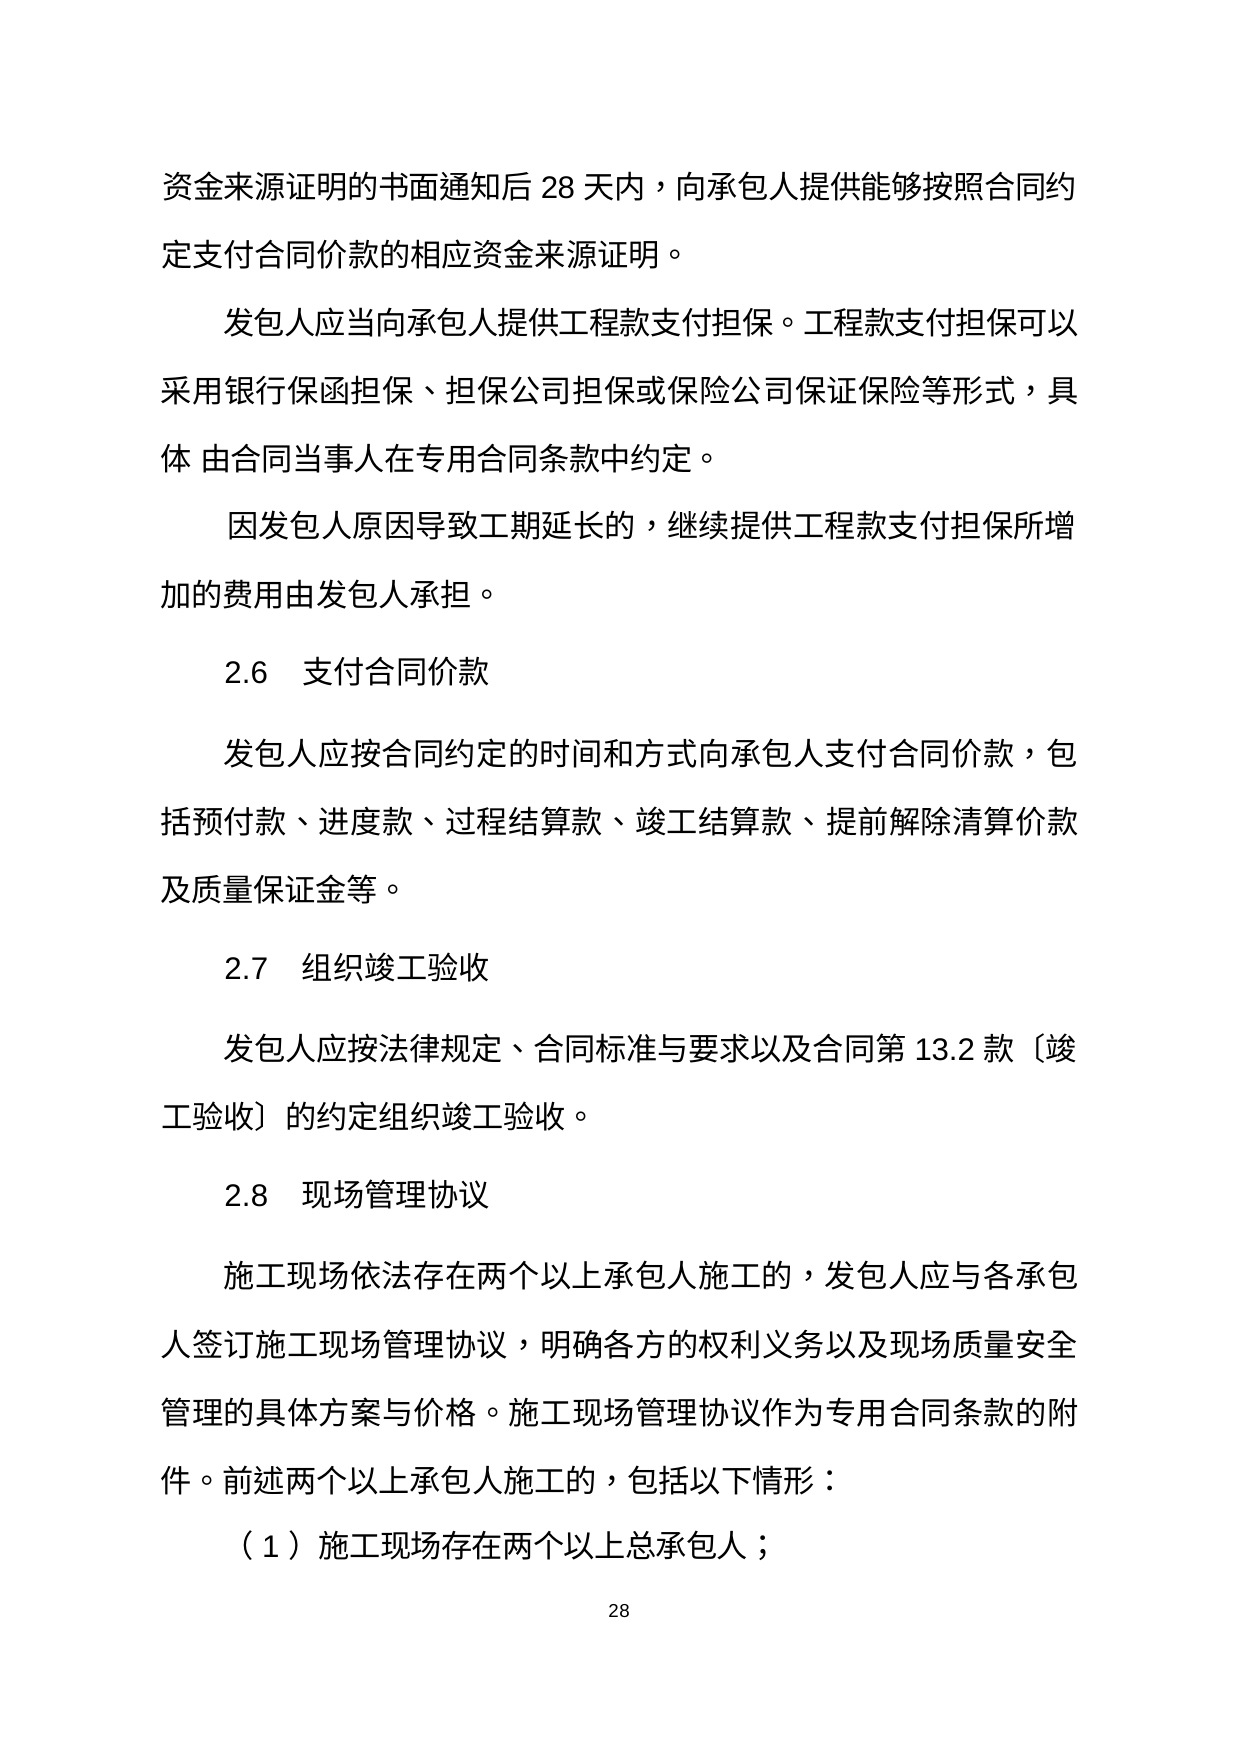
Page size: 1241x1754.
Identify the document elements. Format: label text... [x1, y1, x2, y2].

text 发包人应当向承包人提供工程款支付担保。工程款支付担保可以 采用银行保函担保、担保公司担保或保险公司保证保险等形式，具体 由合同当事人在专用合同条款中约定。 [161, 301, 1079, 479]
text 施工现场依法存在两个以上承包人施工的，发包人应与各承包 人签订施工现场管理协议，明确各方的权利义务以及现场质量安全 管理的具体方案与价格。施工现场管理协议作为专用合同条款的附 件。前述两个以上承包人施工的，包括以下情形： [160, 1254, 1078, 1501]
text 因发包人原因导致工期延长的，继续提供工程款支付担保所增 加的费用由发包人承担。 [161, 504, 1078, 615]
text 发包人应按法律规定、合同标准与要求以及合同第 13.2 款〔竣 工验收〕的约定组织竣工验收。 [161, 1027, 1078, 1138]
text 资金来源证明的书面通知后 28 天内，向承包人提供能够按照合同约 定支付合同价款的相应资金来源证明。 [161, 164, 1078, 275]
text 2.8 现场管理协议 [224, 1175, 1079, 1214]
text 2.7 组织竣工验收 [224, 948, 1079, 987]
text （ 1 ）施工现场存在两个以上总承包人； [222, 1527, 1079, 1565]
text 发包人应按合同约定的时间和方式向承包人支付合同价款，包 括预付款、进度款、过程结算款、竣工结算款、提前解除清算价款 及质量保证金等。 [160, 732, 1078, 911]
text 2.6 支付合同价款 [224, 652, 1079, 691]
